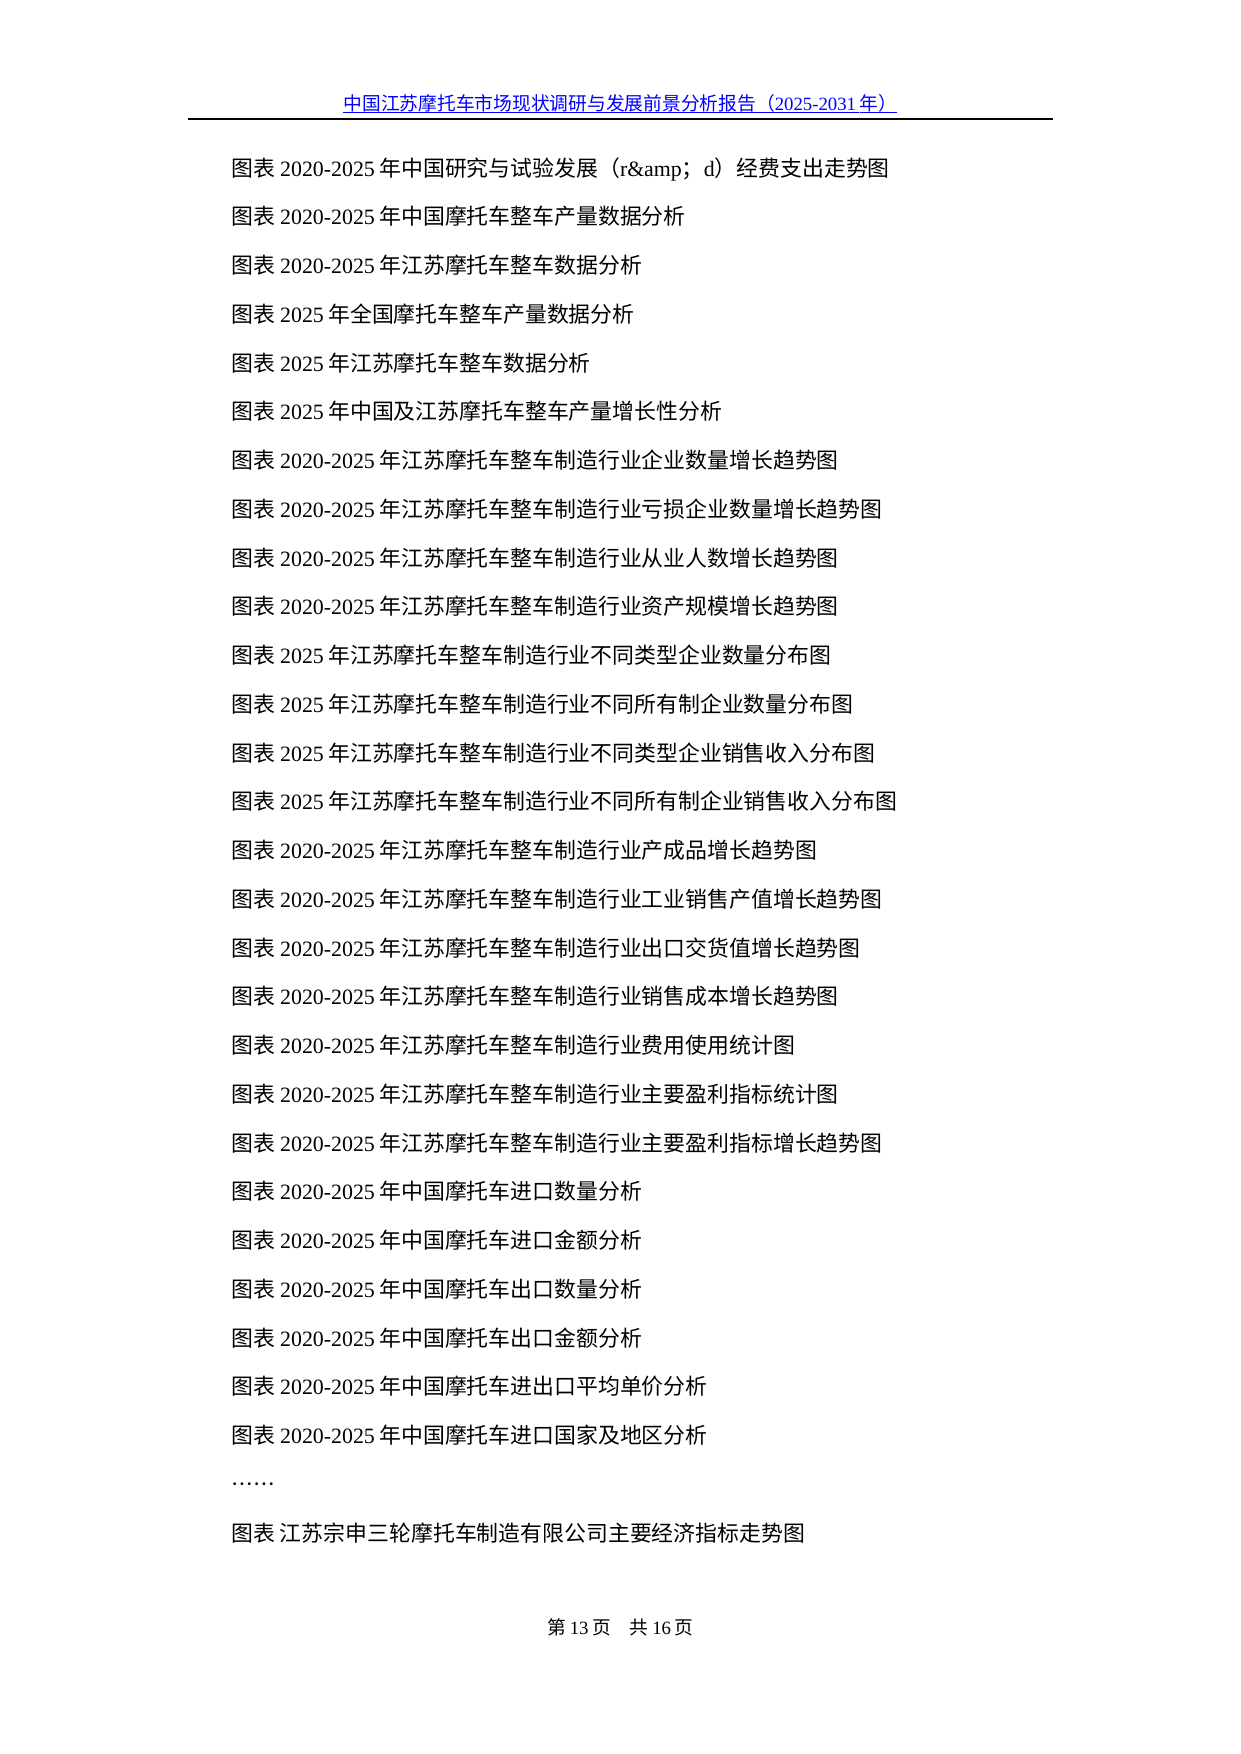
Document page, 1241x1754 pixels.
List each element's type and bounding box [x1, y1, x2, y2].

text [187, 150, 1053, 1548]
